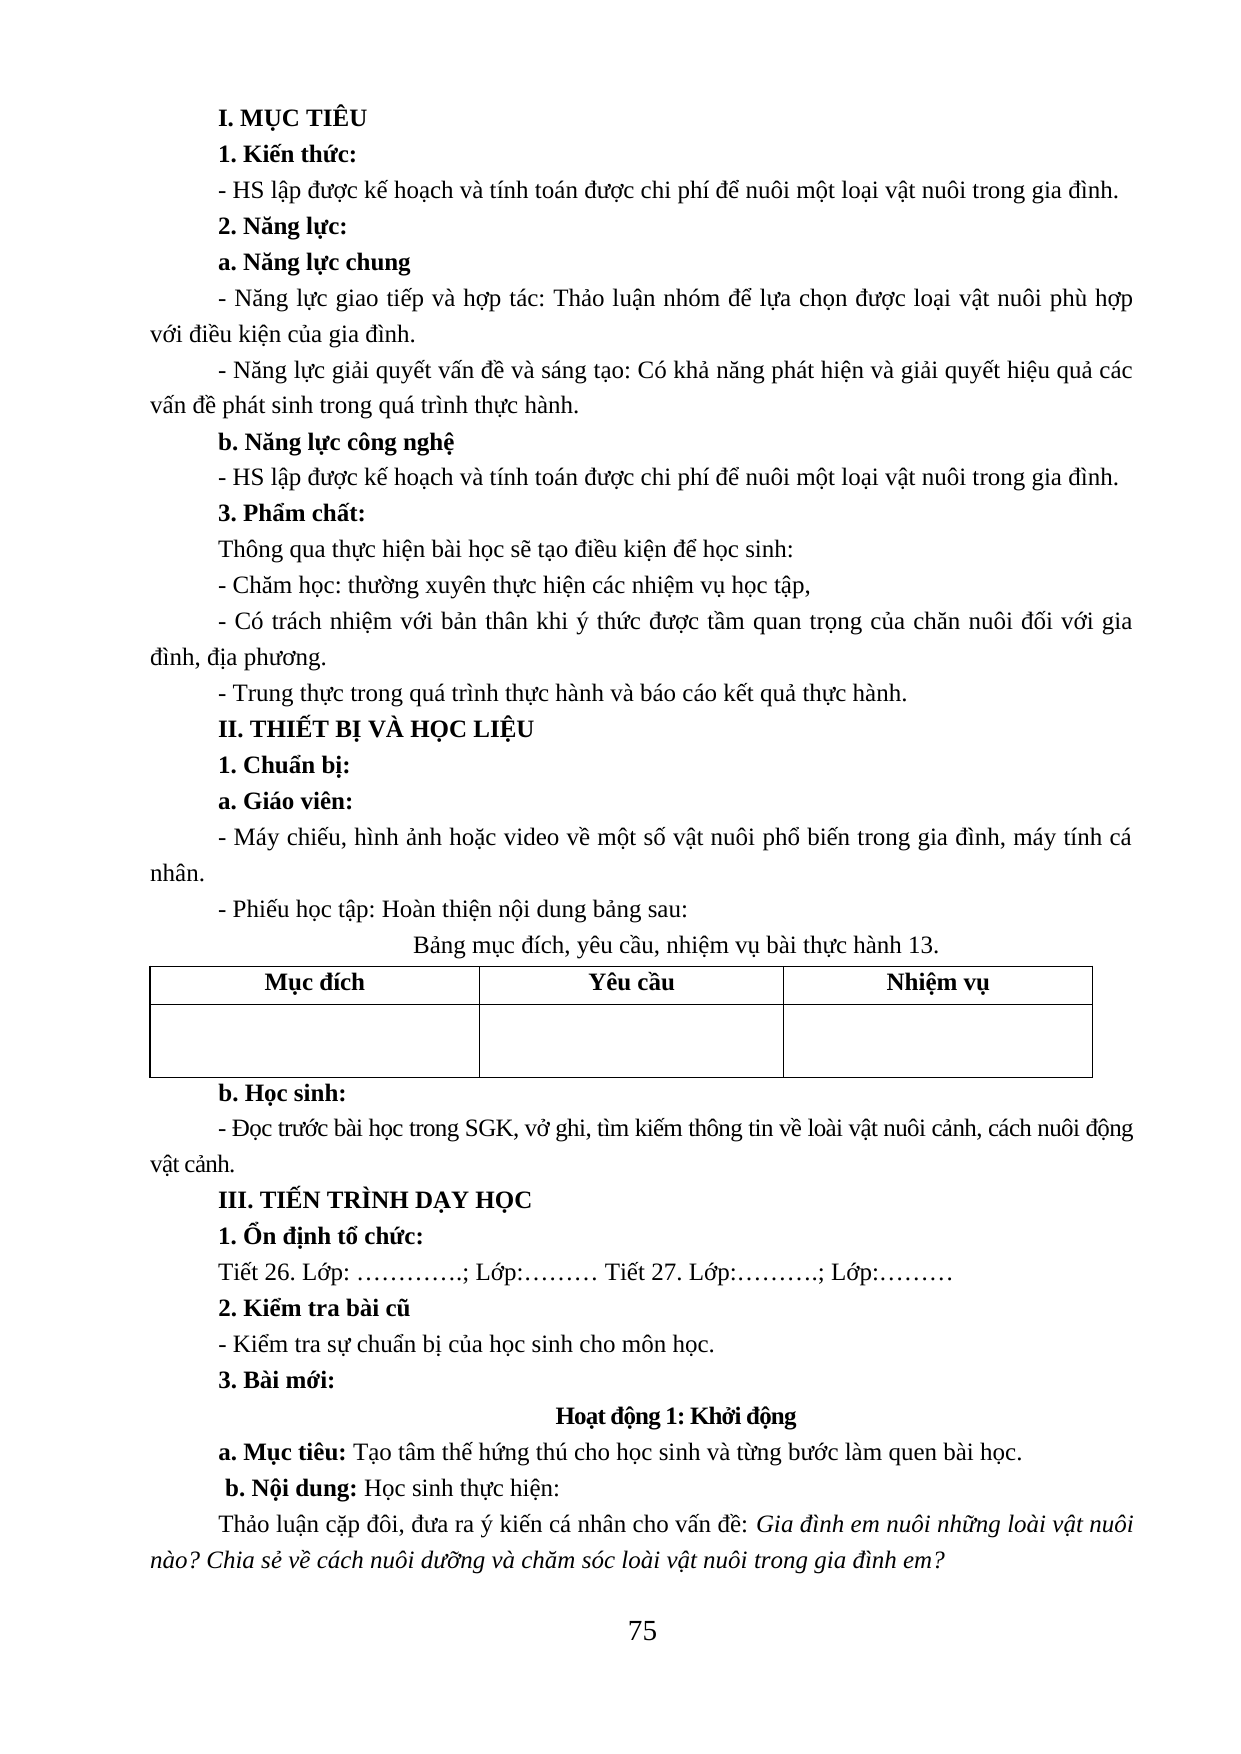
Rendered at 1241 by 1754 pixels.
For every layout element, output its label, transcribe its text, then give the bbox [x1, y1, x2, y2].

text I. MỤC TIÊU [150, 103, 1134, 132]
text - Trung thực trong quá trình thực hành và báo cáo kết quả thực hành. [150, 678, 1134, 707]
table_cell [784, 1005, 1092, 1077]
table_cell [151, 1005, 479, 1077]
text III. TIẾN TRÌNH DẠY HỌC [150, 1185, 1134, 1214]
text - Có trách nhiệm với bản thân khi ý thức được tầm quan trọng của chăn nuôi đối với gia đình, địa phương. [150, 606, 1134, 671]
text Tiết 26. Lớp: ………….; Lớp:……… Tiết 27. Lớp:……….; Lớp:……… [218, 1257, 1134, 1286]
text 3. Bài mới: [150, 1365, 1134, 1394]
text - Máy chiếu, hình ảnh hoặc video về một số vật nuôi phổ biến trong gia đình, máy tính cá nhân. [150, 822, 1134, 887]
text Thông qua thực hiện bài học sẽ tạo điều kiện để học sinh: [150, 534, 1134, 563]
text 2. Kiểm tra bài cũ [150, 1293, 1134, 1322]
text - Đọc trước bài học trong SGK, vở ghi, tìm kiếm thông tin về loài vật nuôi cảnh, cách nuôi động vật cảnh. [150, 1113, 1134, 1178]
text b. Năng lực công nghệ [150, 427, 1134, 455]
text a. Mục tiêu: Tạo tâm thế hứng thú cho học sinh và từng bước làm quen bài học. [150, 1437, 1134, 1466]
text 1. Kiến thức: [150, 139, 1134, 168]
text a. Giáo viên: [150, 786, 1134, 815]
text - Kiểm tra sự chuẩn bị của học sinh cho môn học. [150, 1329, 1134, 1358]
text - Chăm học: thường xuyên thực hiện các nhiệm vụ học tập, [150, 570, 1134, 599]
text - HS lập được kế hoạch và tính toán được chi phí để nuôi một loại vật nuôi trong gia đình. [150, 462, 1134, 491]
text Thảo luận cặp đôi, đưa ra ý kiến cá nhân cho vấn đề: Gia đình em nuôi những loài vật nuôi nào? Chia sẻ về cách nuôi dưỡng và chăm sóc loài vật nuôi trong gia đình em? [150, 1509, 1134, 1573]
table_cell [480, 1005, 783, 1077]
text Bảng mục đích, yêu cầu, nhiệm vụ bài thực hành 13. [150, 930, 1134, 958]
text a. Năng lực chung [150, 247, 1134, 276]
text Hoạt động 1: Khởi động [150, 1401, 1134, 1430]
text II. THIẾT BỊ VÀ HỌC LIỆU [150, 714, 1134, 743]
text - HS lập được kế hoạch và tính toán được chi phí để nuôi một loại vật nuôi trong gia đình. [150, 175, 1134, 204]
text b. Học sinh: [150, 1078, 1134, 1106]
text 3. Phẩm chất: [150, 498, 1134, 527]
text - Năng lực giải quyết vấn đề và sáng tạo: Có khả năng phát hiện và giải quyết hiệu quả các vấn đề phát sinh trong quá trình thực hành. [150, 355, 1134, 419]
table_header Mục đích [151, 967, 479, 1004]
text b. Nội dung: Học sinh thực hiện: [150, 1473, 1134, 1502]
text - Năng lực giao tiếp và hợp tác: Thảo luận nhóm để lựa chọn được loại vật nuôi phù hợp với điều kiện của gia đình. [150, 283, 1134, 347]
table_header Yêu cầu [480, 967, 783, 1004]
text - Phiếu học tập: Hoàn thiện nội dung bảng sau: [150, 894, 1134, 922]
text 2. Năng lực: [150, 211, 1134, 240]
table_header Nhiệm vụ [784, 967, 1092, 1004]
text 1. Ổn định tổ chức: [150, 1221, 1134, 1250]
text 1. Chuẩn bị: [150, 750, 1134, 779]
